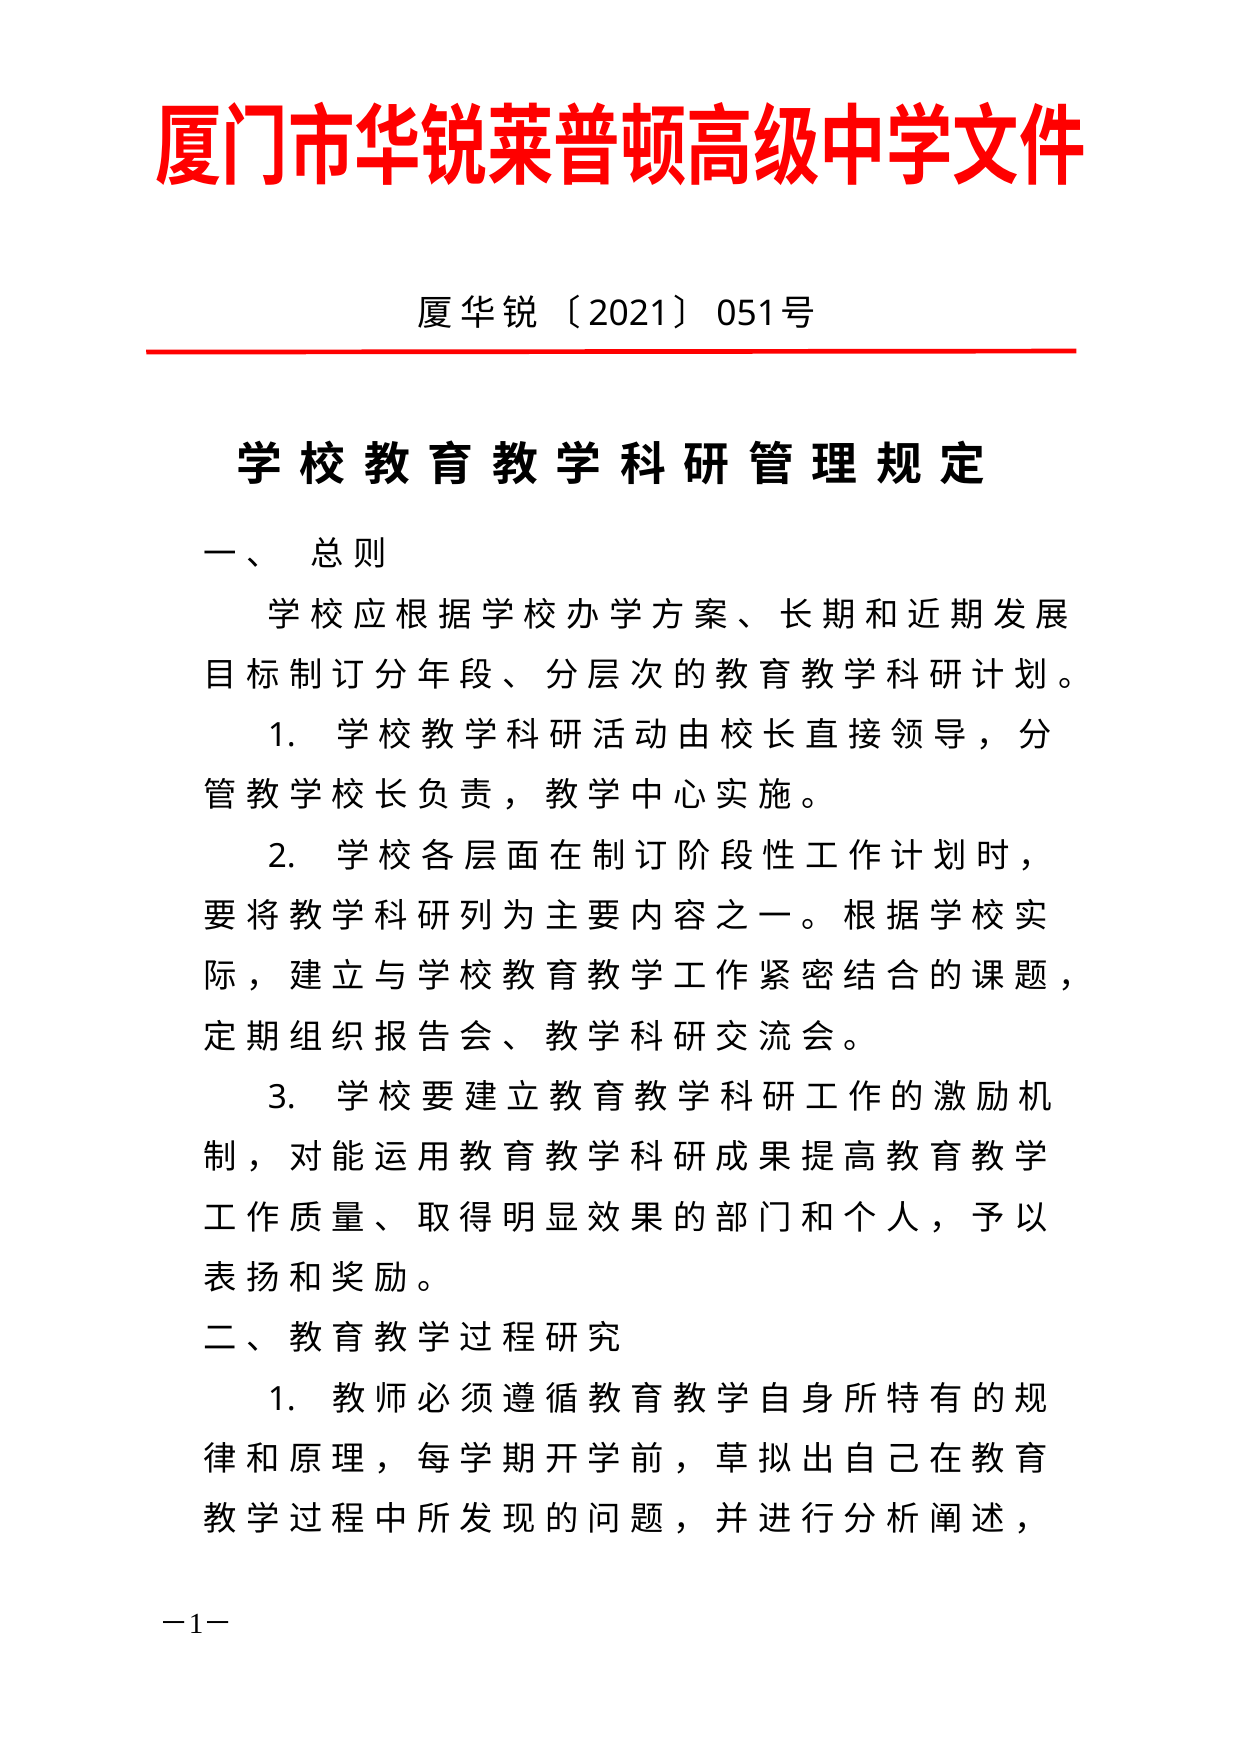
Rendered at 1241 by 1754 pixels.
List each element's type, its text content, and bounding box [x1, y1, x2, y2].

list 一、 总则 [201, 521, 1079, 581]
text 3. 学校要建立教育教学科研工作的激励机制，对能运用教育教学科研成果提高教育教学工作质量、取得明显效果的部门和个人，予以表扬和奖励。 [201, 1064, 1079, 1305]
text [201, 1365, 1079, 1546]
text 学校应根据学校办学方案、长期和近期发展目标制订分年段、分层次的教育教学科研计划。 [201, 581, 1079, 702]
text 学校教育教学科研管理规定 [161, 400, 1079, 521]
text 厦华锐〔2021〕051号 [161, 280, 1079, 340]
text 1. 学校教学科研活动由校长直接领导，分管教学校长负责，教学中心实施。 [201, 702, 1079, 822]
text 2. 学校各层面在制订阶段性工作计划时，要将教学科研列为主要内容之一。根据学校实际，建立与学校教育教学工作紧密结合的课题，定期组织报告会、教学科研交流会。 [201, 822, 1079, 1064]
list 二、教育教学过程研究 [201, 1305, 1079, 1365]
